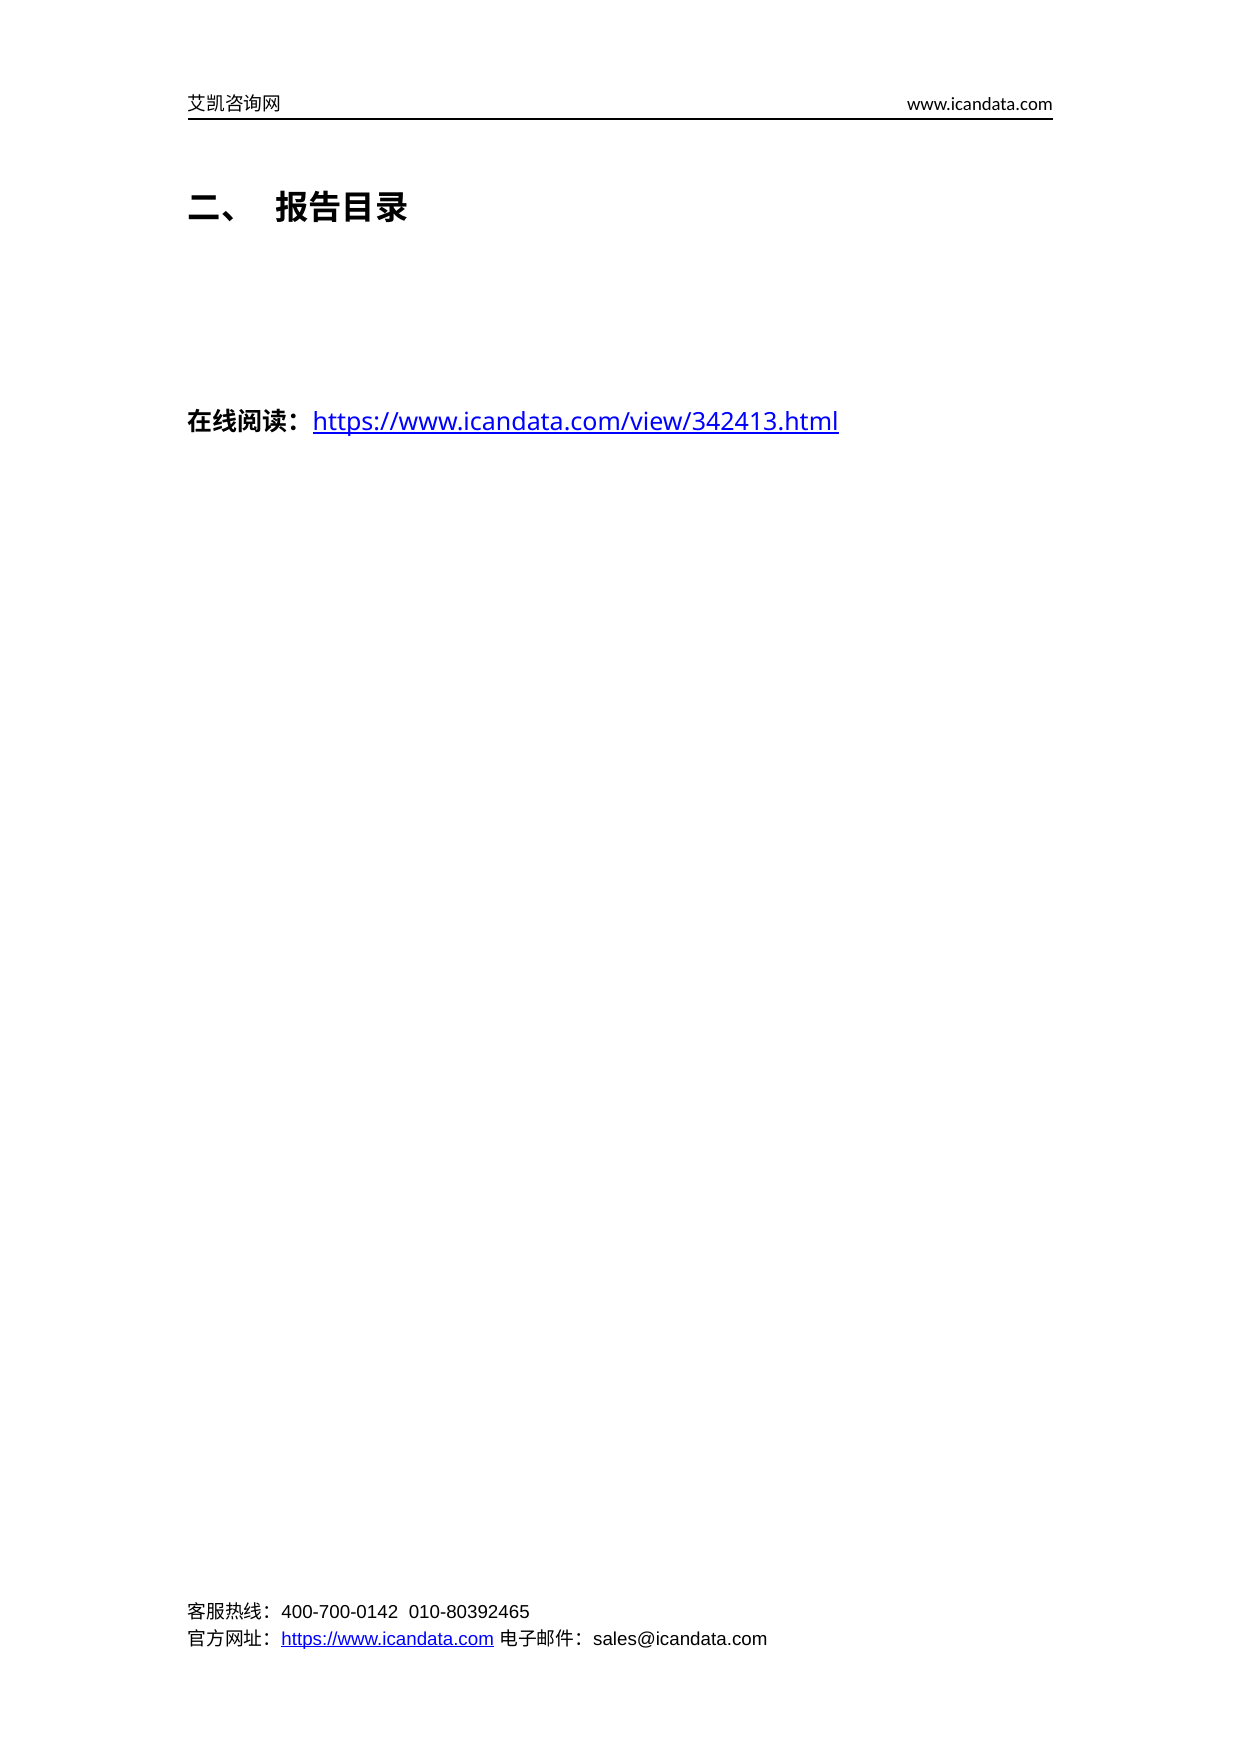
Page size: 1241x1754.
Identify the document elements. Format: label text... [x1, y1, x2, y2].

text 在线阅读：https://www.icandata.com/view/342413.html [187, 387, 1053, 452]
subtitle 报告目录 [187, 172, 1053, 237]
